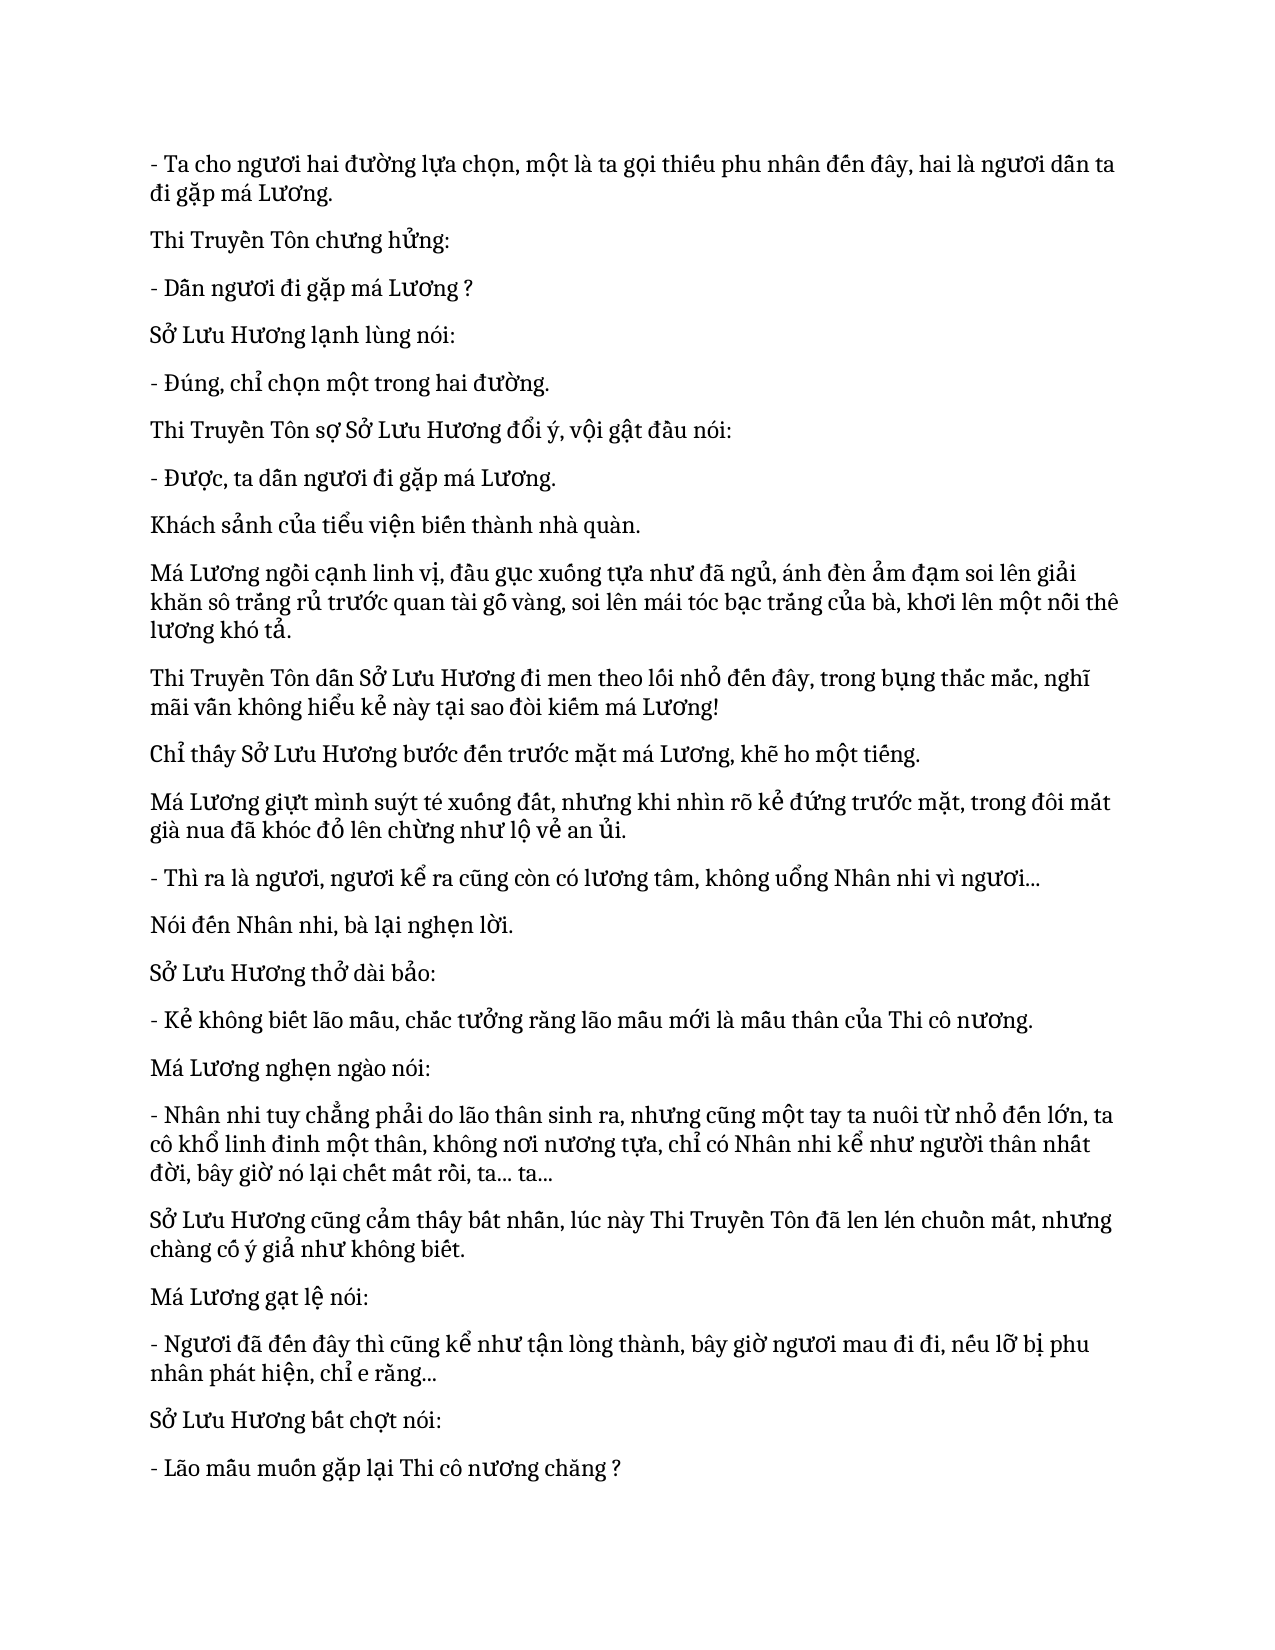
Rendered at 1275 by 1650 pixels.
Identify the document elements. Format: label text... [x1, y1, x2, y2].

text Thi Truyền Tôn dẫn Sở Lưu Hương đi men theo lối nhỏ đến đây, trong bụng thắc mắc, nghĩ mãi vẫn không hiểu kẻ này tại sao đòi kiếm má Lương! [150, 664, 1125, 721]
text Chỉ thấy Sở Lưu Hương bước đến trước mặt má Lương, khẽ ho một tiếng. [150, 740, 1125, 769]
text - Được, ta dẫn ngươi đi gặp má Lương. [150, 464, 1125, 492]
text - Dẫn ngươi đi gặp má Lương ? [150, 274, 1125, 302]
text - Nhân nhi tuy chẳng phải do lão thân sinh ra, nhưng cũng một tay ta nuôi từ nhỏ đến lớn, ta cô khổ linh đinh một thân, không nơi nương tựa, chỉ có Nhân nhi kể như người thân nhất đời, bây giờ nó lại chết mất rồi, ta... ta... [150, 1101, 1125, 1187]
text Nói đến Nhân nhi, bà lại nghẹn lời. [150, 911, 1125, 940]
text Sở Lưu Hương cũng cảm thấy bất nhẫn, lúc này Thi Truyền Tôn đã len lén chuồn mất, nhưng chàng cố ý giả như không biết. [150, 1206, 1125, 1264]
text - Ngươi đã đến đây thì cũng kể như tận lòng thành, bây giờ ngươi mau đi đi, nếu lỡ bị phu nhân phát hiện, chỉ e rằng... [150, 1330, 1125, 1387]
text Má Lương giựt mình suýt té xuống đất, nhưng khi nhìn rõ kẻ đứng trước mặt, trong đôi mắt già nua đã khóc đỏ lên chừng như lộ vẻ an ủi. [150, 787, 1125, 845]
text Sở Lưu Hương thở dài bảo: [150, 959, 1125, 987]
text Má Lương ngồi cạnh linh vị, đầu gục xuống tựa như đã ngủ, ánh đèn ảm đạm soi lên giải khăn sô trắng rủ trước quan tài gỗ vàng, soi lên mái tóc bạc trắng của bà, khơi lên một nỗi thê lương khó tả. [150, 559, 1125, 645]
text Khách sảnh của tiểu viện biến thành nhà quàn. [150, 511, 1125, 540]
text - Ta cho ngươi hai đường lựa chọn, một là ta gọi thiếu phu nhân đến đây, hai là ngươi dẫn ta đi gặp má Lương. [150, 150, 1125, 207]
text - Kẻ không biết lão mẫu, chắc tưởng rằng lão mẫu mới là mẫu thân của Thi cô nương. [150, 1006, 1125, 1035]
text Má Lương gạt lệ nói: [150, 1282, 1125, 1311]
text - Đúng, chỉ chọn một trong hai đường. [150, 369, 1125, 397]
text - Lão mẫu muốn gặp lại Thi cô nương chăng ? [150, 1454, 1125, 1482]
text Thi Truyền Tôn chưng hửng: [150, 226, 1125, 255]
text Má Lương nghẹn ngào nói: [150, 1054, 1125, 1082]
text Sở Lưu Hương lạnh lùng nói: [150, 321, 1125, 350]
text Sở Lưu Hương bất chợt nói: [150, 1406, 1125, 1435]
text - Thì ra là ngươi, ngươi kể ra cũng còn có lương tâm, không uổng Nhân nhi vì ngươi... [150, 864, 1125, 892]
text Thi Truyền Tôn sợ Sở Lưu Hương đổi ý, vội gật đầu nói: [150, 416, 1125, 445]
